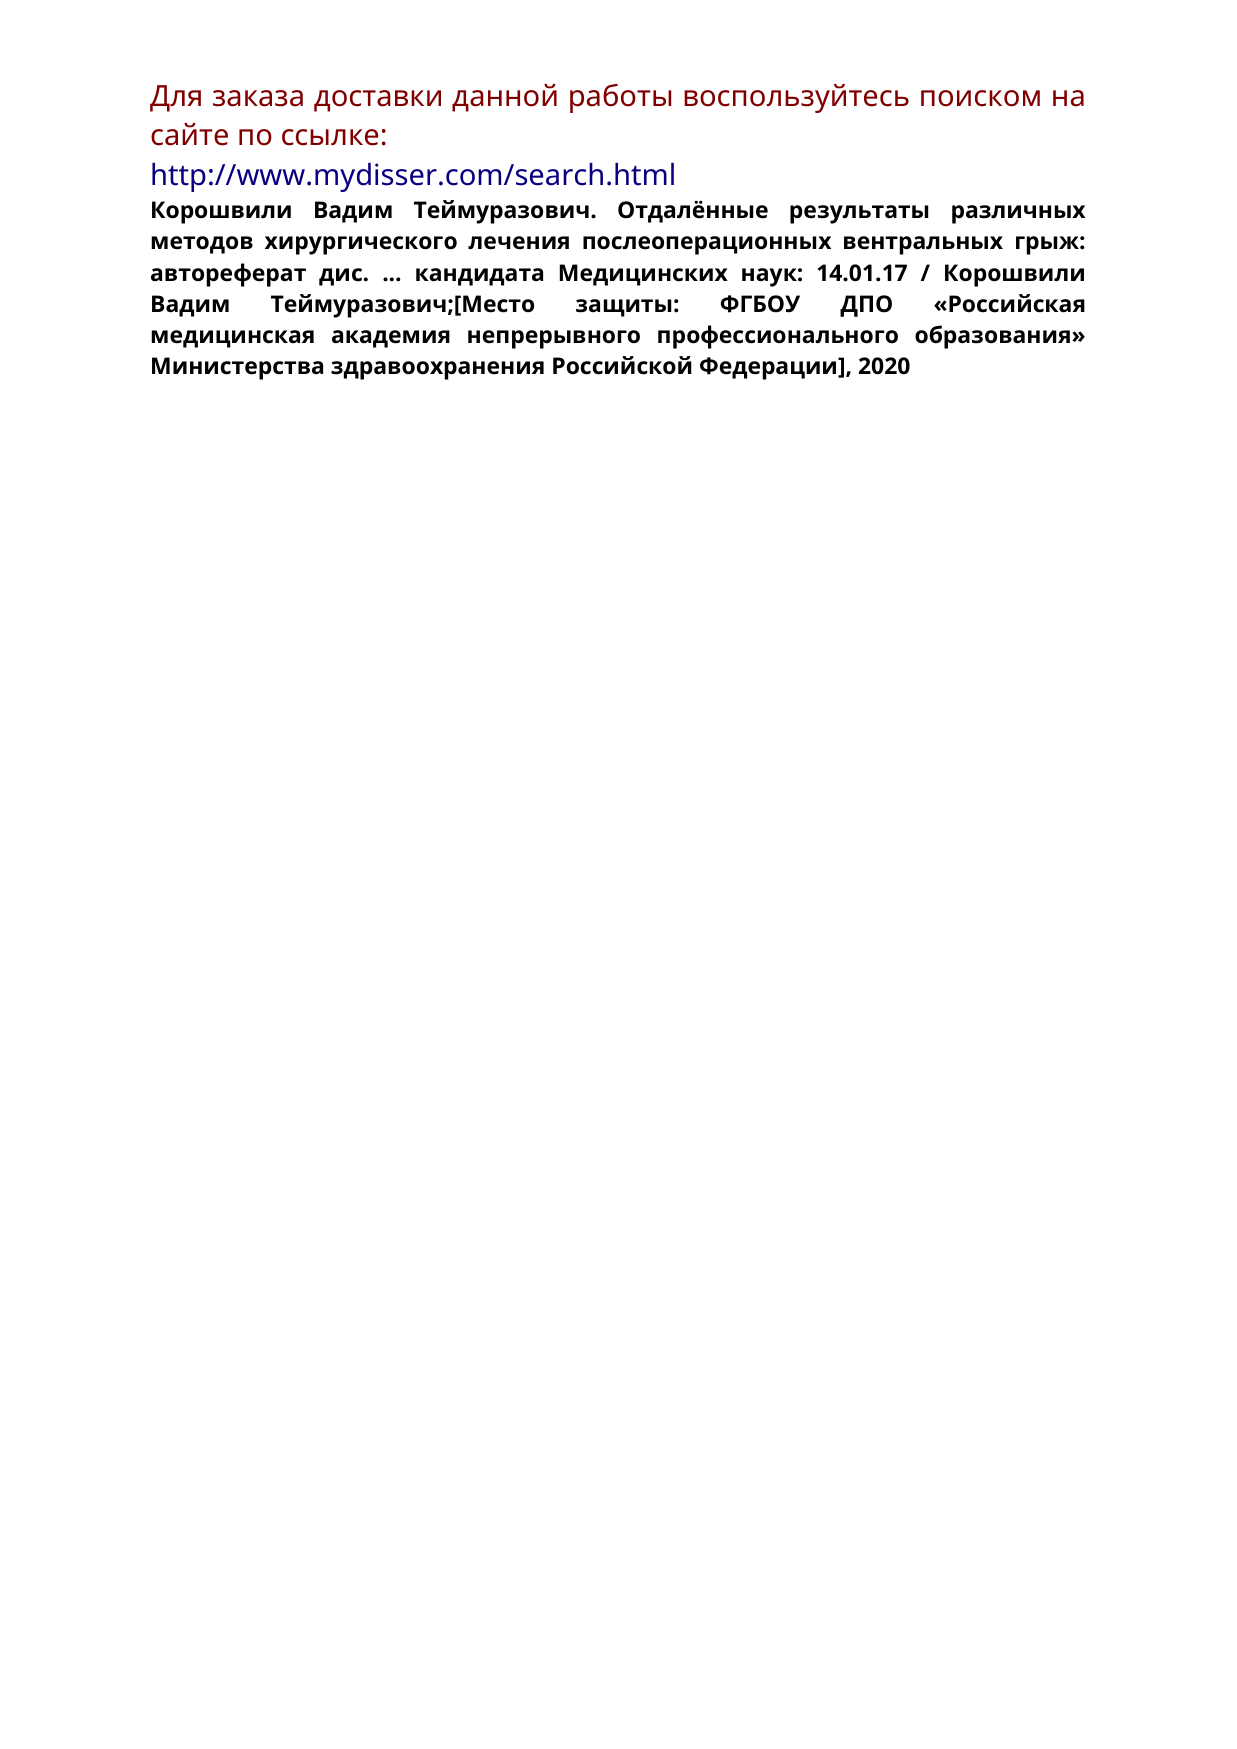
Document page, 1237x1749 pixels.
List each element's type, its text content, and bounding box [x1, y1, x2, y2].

text Корошвили Вадим Теймуразович. Отдалённые результаты различных методов хирургического лечения послеоперационных вентральных грыж: автореферат дис. ... кандидата Медицинских наук: 14.01.17 / Корошвили Вадим Теймуразович;[Место защиты: ФГБОУ ДПО «Российская медицинская академия непрерывного профессионального образования» Министерства здравоохранения Российской Федерации], 2020 [150, 194, 1086, 382]
